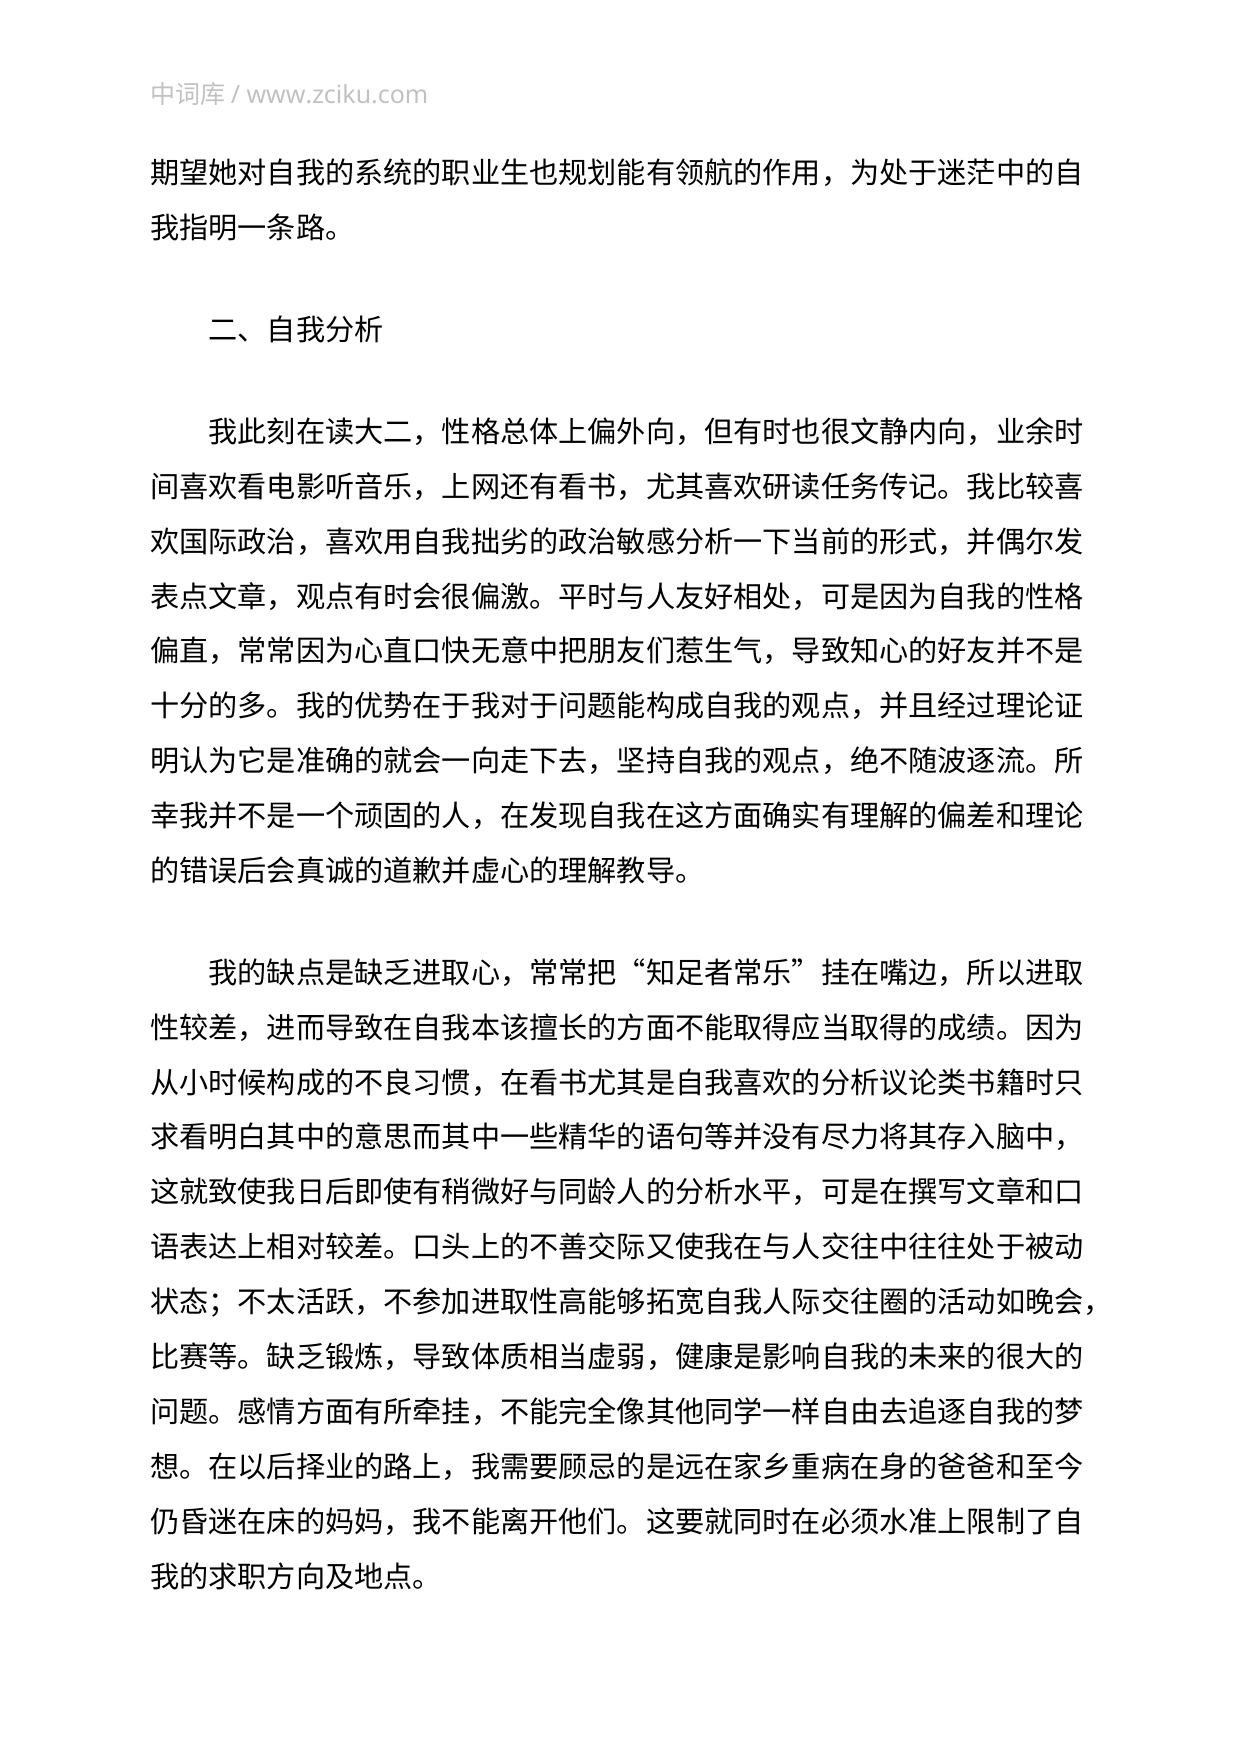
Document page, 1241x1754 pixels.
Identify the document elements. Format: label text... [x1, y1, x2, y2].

text 二、自我分析 [150, 307, 1090, 349]
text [150, 150, 1090, 247]
text 我的缺点是缺乏进取心，常常把“知足者常乐”挂在嘴边，所以进取性较差，进而导致在自我本该擅长的方面不能取得应当取得的成绩。因为从小时候构成的不良习惯，在看书尤其是自我喜欢的分析议论类书籍时只求看明白其中的意思而其中一些精华的语句等并没有尽力将其存入脑中，这就致使我日后即使有稍微好与同龄人的分析水平，可是在撰写文章和口语表达上相对较差。口头上的不善交际又使我在与人交往中往往处于被动状态；不太活跃，不参加进取性高能够拓宽自我人际交往圈的活动如晚会，比赛等。缺乏锻炼，导致体质相当虚弱，健康是影响自我的未来的很大的问题。感情方面有所牵挂，不能完全像其他同学一样自由去追逐自我的梦想。在以后择业的路上，我需要顾忌的是远在家乡重病在身的爸爸和至今仍昏迷在床的妈妈，我不能离开他们。这要就同时在必须水准上限制了自我的求职方向及地点。 [150, 949, 1090, 1596]
text 我此刻在读大二，性格总体上偏外向，但有时也很文静内向，业余时间喜欢看电影听音乐，上网还有看书，尤其喜欢研读任务传记。我比较喜欢国际政治，喜欢用自我拙劣的政治敏感分析一下当前的形式，并偶尔发表点文章，观点有时会很偏激。平时与人友好相处，可是因为自我的性格偏直，常常因为心直口快无意中把朋友们惹生气，导致知心的好友并不是十分的多。我的优势在于我对于问题能构成自我的观点，并且经过理论证明认为它是准确的就会一向走下去，坚持自我的观点，绝不随波逐流。所幸我并不是一个顽固的人，在发现自我在这方面确实有理解的偏差和理论的错误后会真诚的道歉并虚心的理解教导。 [150, 408, 1090, 890]
